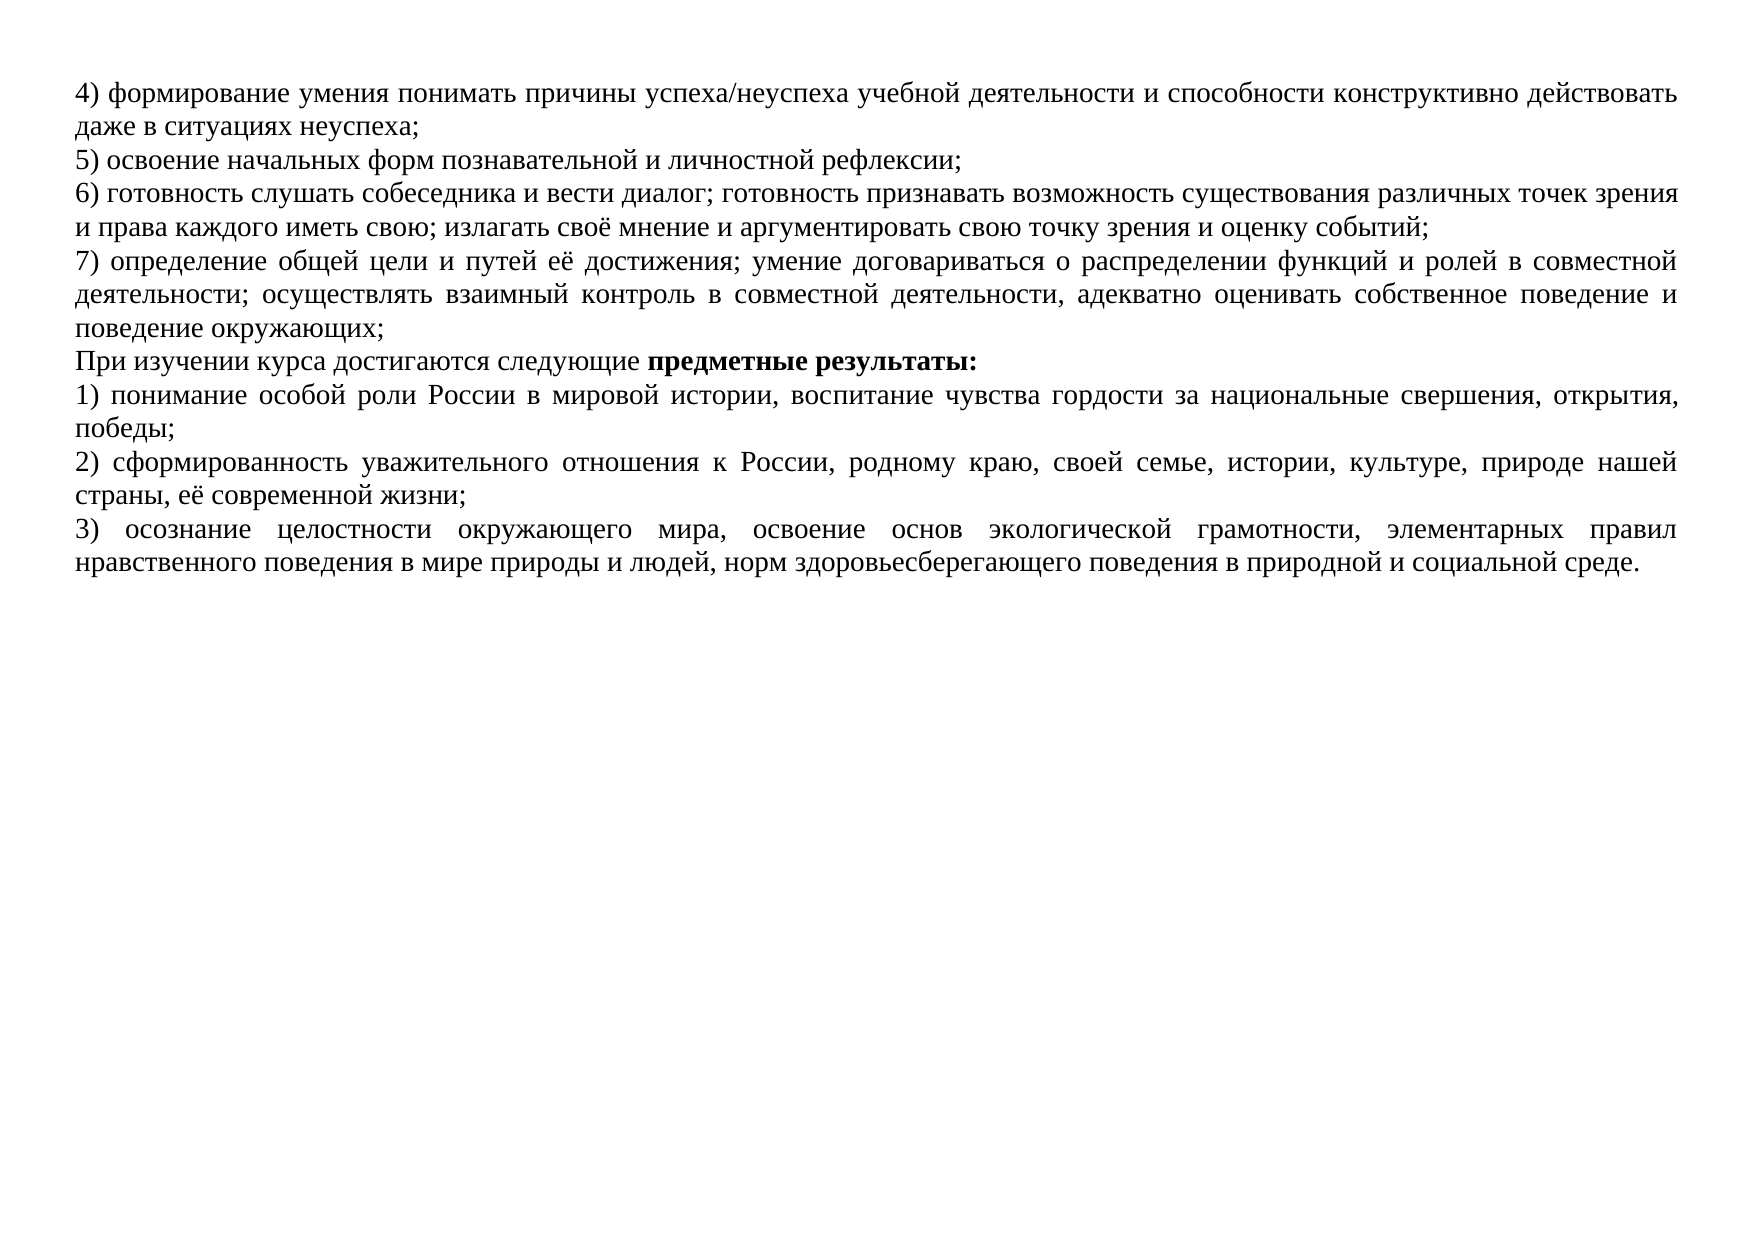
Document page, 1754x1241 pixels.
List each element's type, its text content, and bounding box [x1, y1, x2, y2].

text 3) осознание целостности окружающего мира, освоение основ экологической грамотности, элементарных правил нравственного поведения в мире природы и людей, норм здоровьесберегающего поведения в природной и социальной среде. [75, 511, 1679, 578]
text 5) освоение начальных форм познавательной и личностной рефлексии; [75, 142, 1679, 176]
text 7) определение общей цели и путей её достижения; умение договариваться о распределении функций и ролей в совместной деятельности; осуществлять взаимный контроль в совместной деятельности, адекватно оценивать собственное поведение и поведение окружающих; [75, 243, 1679, 343]
text При изучении курса достигаются следующие предметные результаты: [75, 343, 1679, 377]
text 6) готовность слушать собеседника и вести диалог; готовность признавать возможность существования различных точек зрения и права каждого иметь свою; излагать своё мнение и аргументировать свою точку зрения и оценку событий; [75, 176, 1679, 243]
text 1) понимание особой роли России в мировой истории, воспитание чувства гордости за национальные свершения, открытия, победы; [75, 377, 1679, 444]
text 2) сформированность уважительного отношения к России, родному краю, своей семье, истории, культуре, природе нашей страны, её современной жизни; [75, 444, 1679, 511]
text 4) формирование умения понимать причины успеха/неуспеха учебной деятельности и способности конструктивно действовать даже в ситуациях неуспеха; [75, 75, 1679, 142]
